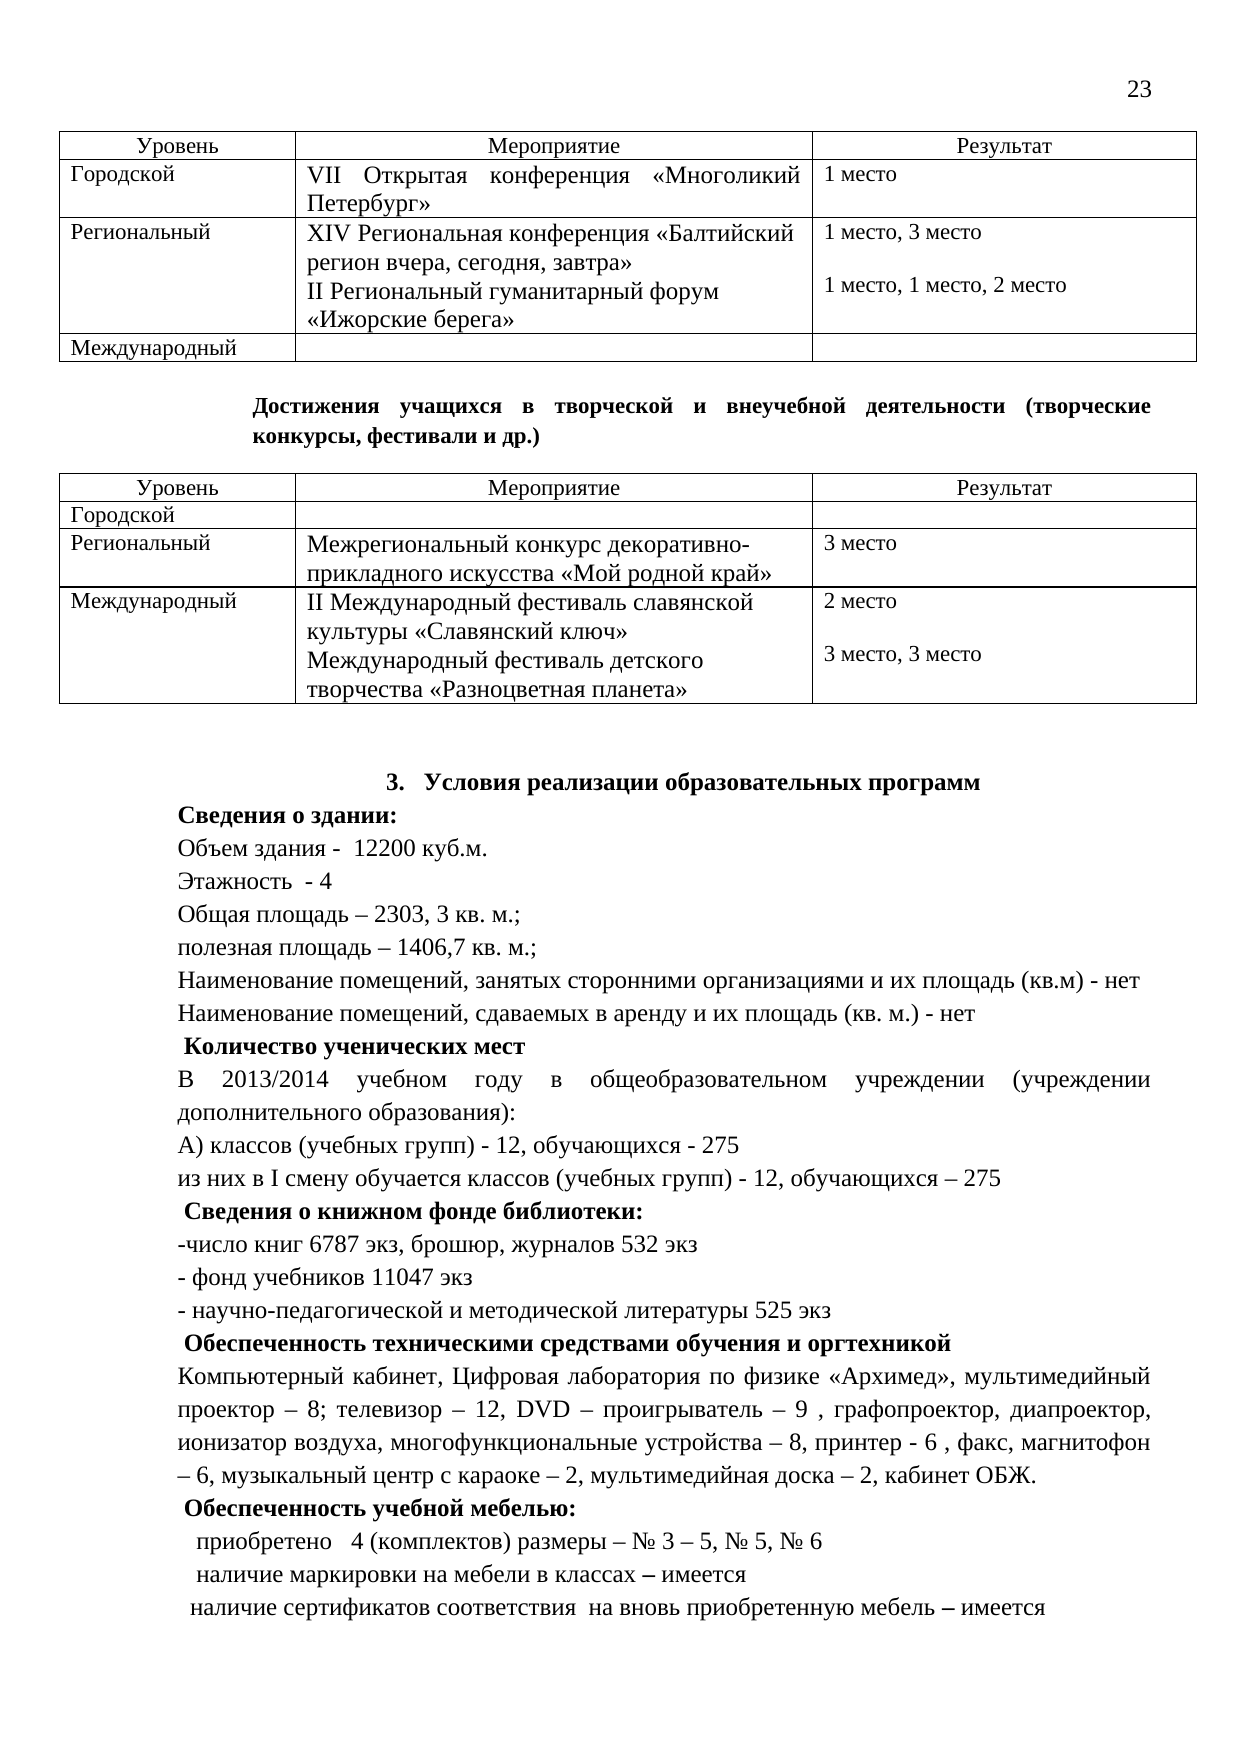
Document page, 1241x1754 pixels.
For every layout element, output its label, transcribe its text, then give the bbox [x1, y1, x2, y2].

table_cell [296, 334, 812, 361]
table_cell XIV Региональная конференция «Балтийский регион вчера, сегодня, завтра» II Региональный гуманитарный форум «Ижорские берега» [296, 218, 812, 333]
list приобретено 4 (комплектов) размеры – № 3 – 5, № 5, № 6 [177, 1526, 1152, 1555]
table_cell 1 место [813, 160, 1196, 217]
list А) классов (учебных групп) - 12, обучающихся - 275 [177, 1130, 1152, 1159]
list В 2013/2014 учебном году в общеобразовательном учреждении (учреждении дополнительного образования): [177, 1064, 1152, 1126]
list Наименование помещений, сдаваемых в аренду и их площадь (кв. м.) - нет [177, 998, 1152, 1027]
list Количество ученических мест [177, 1031, 1152, 1060]
table_header Результат [813, 132, 1196, 159]
list Наименование помещений, занятых сторонними организациями и их площадь (кв.м) - нет [177, 965, 1152, 994]
table_cell Межрегиональный конкурс декоративно-прикладного искусства «Мой родной край» [296, 529, 812, 586]
table_header Мероприятие [296, 132, 812, 159]
list Условия реализации образовательных программ [215, 767, 1152, 796]
table_cell [813, 334, 1196, 361]
list наличие сертификатов соответствия на вновь приобретенную мебель – имеется [177, 1592, 1152, 1621]
table_cell 3 место [813, 529, 1196, 586]
list Компьютерный кабинет, Цифровая лаборатория по физике «Архимед», мультимедийный проектор – 8; телевизор – 12, DVD – проигрыватель – 9 , графопроектор, диапроектор, ионизатор воздуха, многофункциональные устройства – 8, принтер - 6 , факс, магнитофон – 6, музыкальный центр с караоке – 2, мультимедийная доска – 2, кабинет ОБЖ. [177, 1361, 1152, 1489]
list Сведения о книжном фонде библиотеки: [177, 1196, 1152, 1225]
list Этажность - 4 [177, 866, 1152, 894]
list Обеспеченность техническими средствами обучения и оргтехникой [177, 1328, 1152, 1357]
table_cell 1 место, 3 место 1 место, 1 место, 2 место [813, 218, 1196, 333]
list Объем здания - 12200 куб.м. [177, 833, 1152, 862]
list Общая площадь – 2303, 3 кв. м.; [177, 899, 1152, 928]
list - фонд учебников 11047 экз [177, 1262, 1152, 1291]
table_cell Международный [60, 588, 295, 702]
list Достижения учащихся в творческой и внеучебной деятельности (творческие конкурсы, фестивали и др.) [252, 392, 1152, 448]
table_cell Городской [60, 502, 295, 528]
list Обеспеченность учебной мебелью: [177, 1493, 1152, 1522]
table_cell [813, 502, 1196, 528]
table_header Мероприятие [296, 474, 812, 501]
list Сведения о здании: [177, 800, 1152, 828]
list -число книг 6787 экз, брошюр, журналов 532 экз [177, 1229, 1152, 1258]
table_cell VII Открытая конференция «Многоликий Петербург» [296, 160, 812, 217]
table_cell Региональный [60, 218, 295, 333]
list из них в I смену обучается классов (учебных групп) - 12, обучающихся – 275 [177, 1163, 1152, 1192]
table_cell Городской [60, 160, 295, 217]
table_cell [296, 502, 812, 528]
table_cell Региональный [60, 529, 295, 586]
table_cell 2 место 3 место, 3 место [813, 588, 1196, 702]
table_cell II Международный фестиваль славянской культуры «Славянский ключ» Международный фестиваль детского творчества «Разноцветная планета» [296, 588, 812, 702]
table_header Результат [813, 474, 1196, 501]
list - научно-педагогической и методической литературы 525 экз [177, 1295, 1152, 1324]
table_header Уровень [60, 132, 295, 159]
table_header Уровень [60, 474, 295, 501]
list полезная площадь – 1406,7 кв. м.; [177, 932, 1152, 961]
table_cell Международный [60, 334, 295, 361]
list наличие маркировки на мебели в классах – имеется [177, 1559, 1152, 1588]
